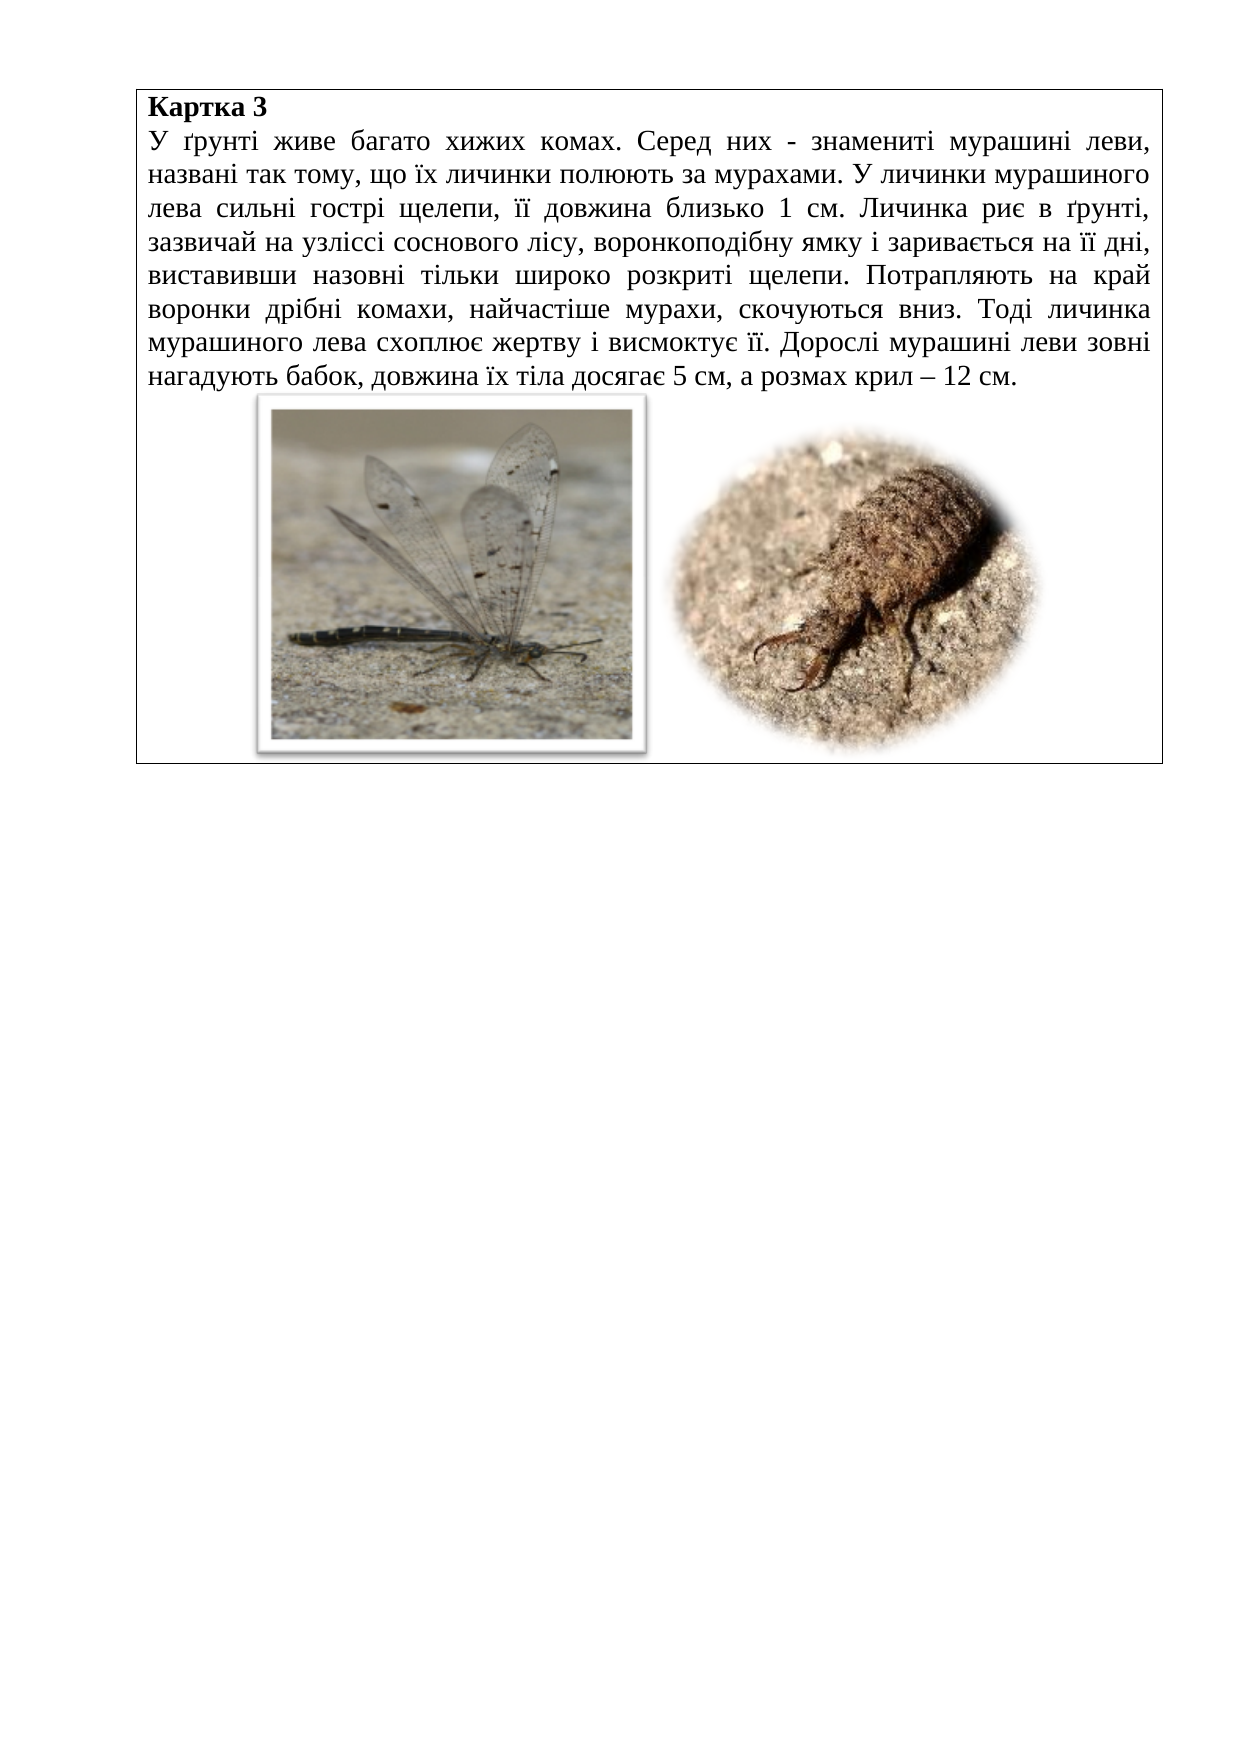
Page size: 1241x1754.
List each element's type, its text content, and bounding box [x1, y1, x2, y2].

picture [248, 391, 656, 763]
picture [686, 447, 1021, 733]
table_header Картка 3 У ґрунті живе багато хижих комах. Серед них - знамениті мурашині леви, названі так тому, що їх личинки полюють за мурахами. У личинки мурашиного лева сильні гострі щелепи, її довжина близько 1 см. Личинка риє в ґрунті, зазвичай на узліссі соснового лісу, воронкоподібну ямку і заривається на її дні, виставивши назовні тільки широко розкриті щелепи. Потрапляють на край воронки дрібні комахи, найчастіше мурахи, скочуються вниз. Тоді личинка мурашиного лева схоплює жертву і висмоктує її. Дорослі мурашині леви зовні нагадують бабок, довжина їх тіла досягає 5 см, а розмах крил – 12 см. [137, 90, 248, 763]
table_header Картка 3 У ґрунті живе багато хижих комах. Серед них - знамениті мурашині леви, названі так тому, що їх личинки полюють за мурахами. У личинки мурашиного лева сильні гострі щелепи, її довжина близько 1 см. Личинка риє в ґрунті, зазвичай на узліссі соснового лісу, воронкоподібну ямку і заривається на її дні, виставивши назовні тільки широко розкриті щелепи. Потрапляють на край воронки дрібні комахи, найчастіше мурахи, скочуються вниз. Тоді личинка мурашиного лева схоплює жертву і висмоктує її. Дорослі мурашині леви зовні нагадують бабок, довжина їх тіла досягає 5 см, а розмах крил – 12 см. [267, 90, 1162, 763]
